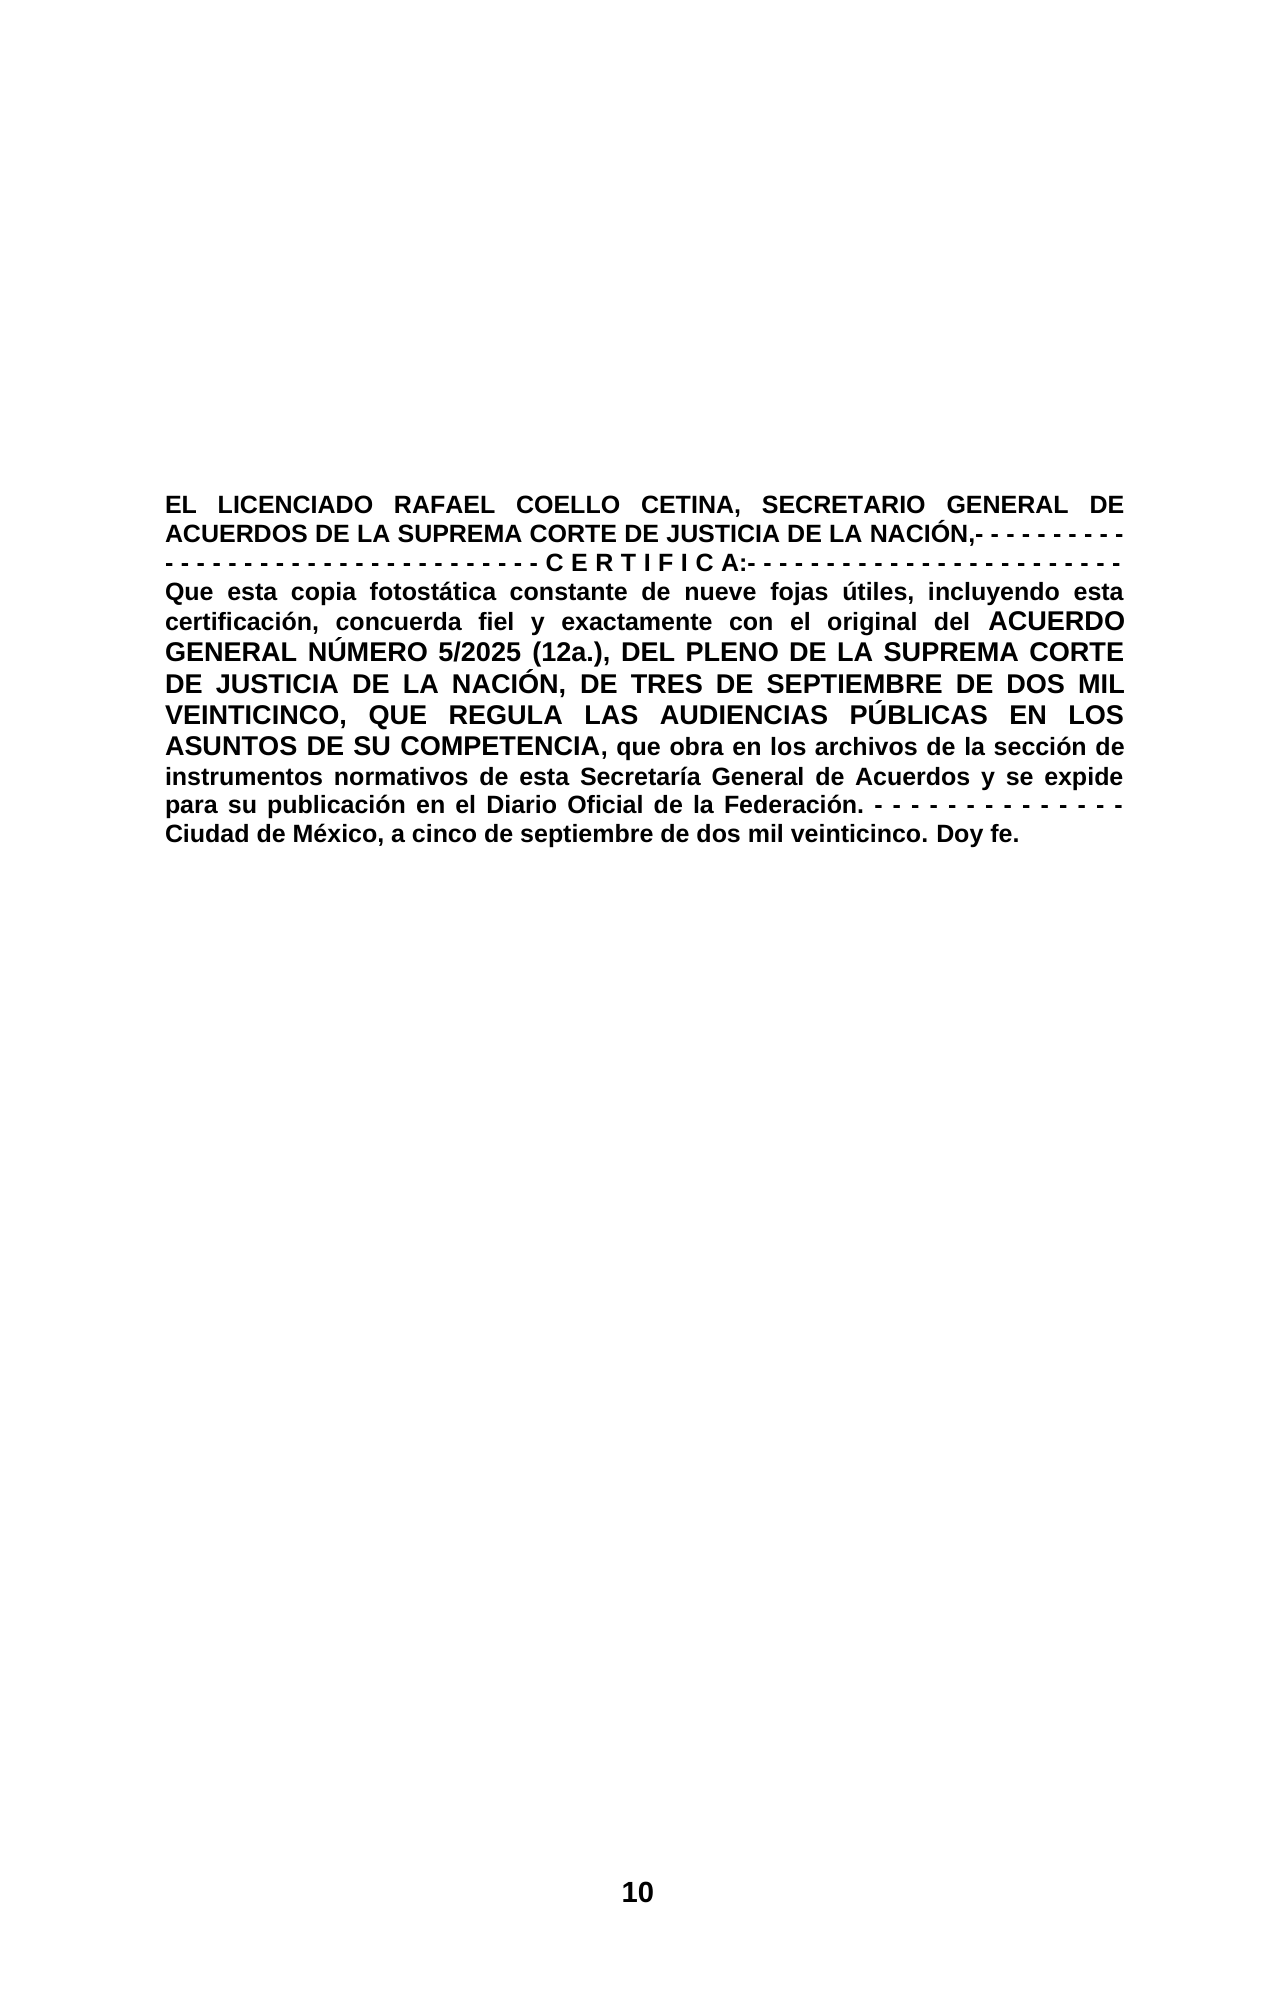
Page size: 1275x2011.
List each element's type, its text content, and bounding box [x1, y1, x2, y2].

text EL LICENCIADO RAFAEL COELLO CETINA, SECRETARIO GENERAL DE ACUERDOS DE LA SUPREMA CORTE DE JUSTICIA DE LA NACIÓN,- - - - - - - - - - - - - - - - - - - - - - - - - - - - - - - - - - C E R T I F I C A:- - - - - - - - - - - - - - - - - - - - - - - -Que esta copia fotostática constante de nueve fojas útiles, incluyendo esta certificación, concuerda fiel y exactamente con el original del ACUERDO GENERAL NÚMERO 5/2025 (12a.), DEL PLENO DE LA SUPREMA CORTE DE JUSTICIA DE LA NACIÓN, DE TRES DE SEPTIEMBRE DE DOS MIL VEINTICINCO, QUE REGULA LAS AUDIENCIAS PÚBLICAS EN LOS ASUNTOS DE SU COMPETENCIA, que obra en los archivos de la sección de instrumentos normativos de esta Secretaría General de Acuerdos y se expide para su publicación en el Diario Oficial de la Federación. - - - - - - - - - - - - - - Ciudad de México, a cinco de septiembre de dos mil veinticinco. Doy fe. [165, 490, 1125, 848]
